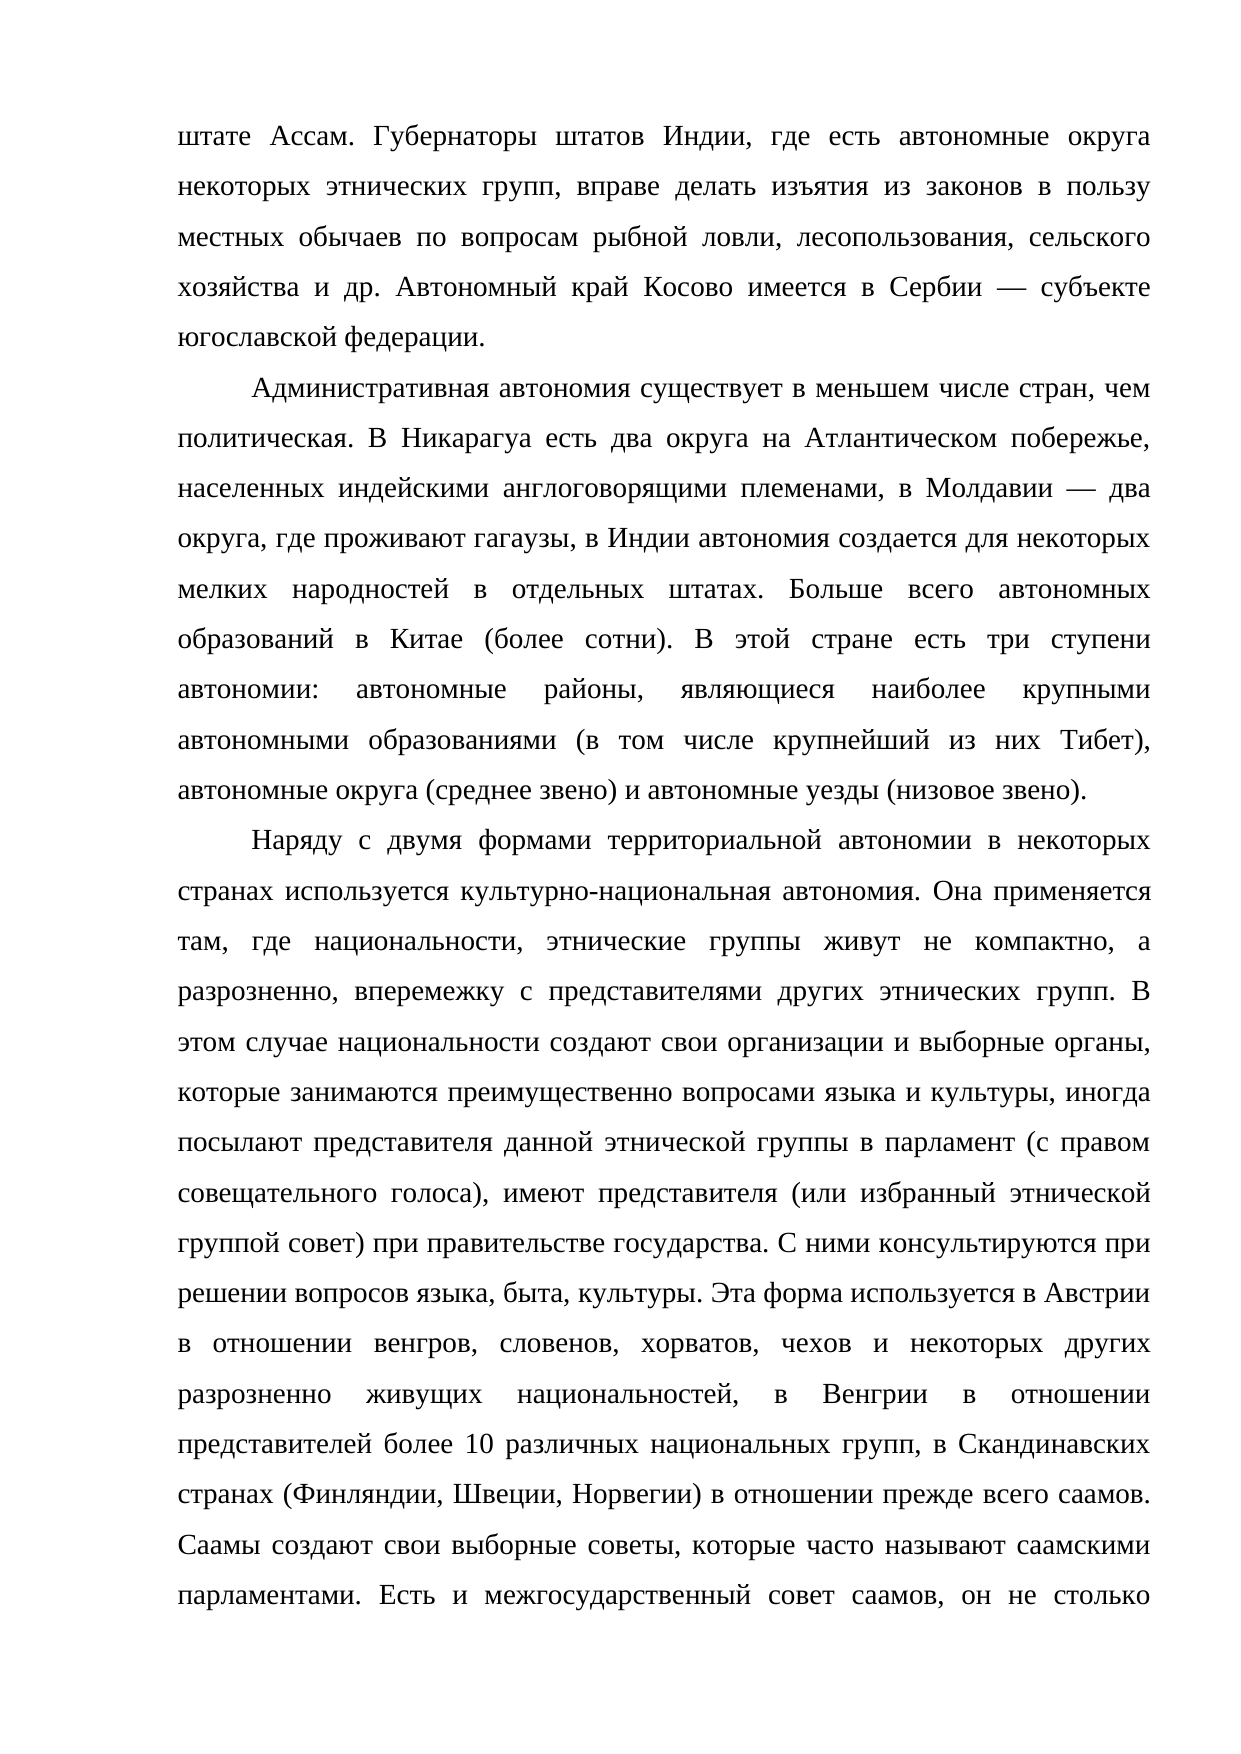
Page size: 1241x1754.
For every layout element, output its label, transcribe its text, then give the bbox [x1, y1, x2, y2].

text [177, 118, 1152, 353]
text Административная автономия существует в меньшем числе стран, чем политическая. В Никарагуа есть два округа на Атлантическом побережье, населенных индейскими англоговорящими племенами, в Молдавии — два округа, где проживают гагаузы, в Индии автономия создается для некоторых мелких народностей в отдельных штатах. Больше всего автономных образований в Китае (более сотни). В этой стране есть три ступени автономии: автономные районы, являющиеся наиболее крупными автономными образованиями (в том числе крупнейший из них Тибет), автономные округа (среднее звено) и автономные уезды (низовое звено). [177, 370, 1152, 806]
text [177, 822, 1152, 1611]
